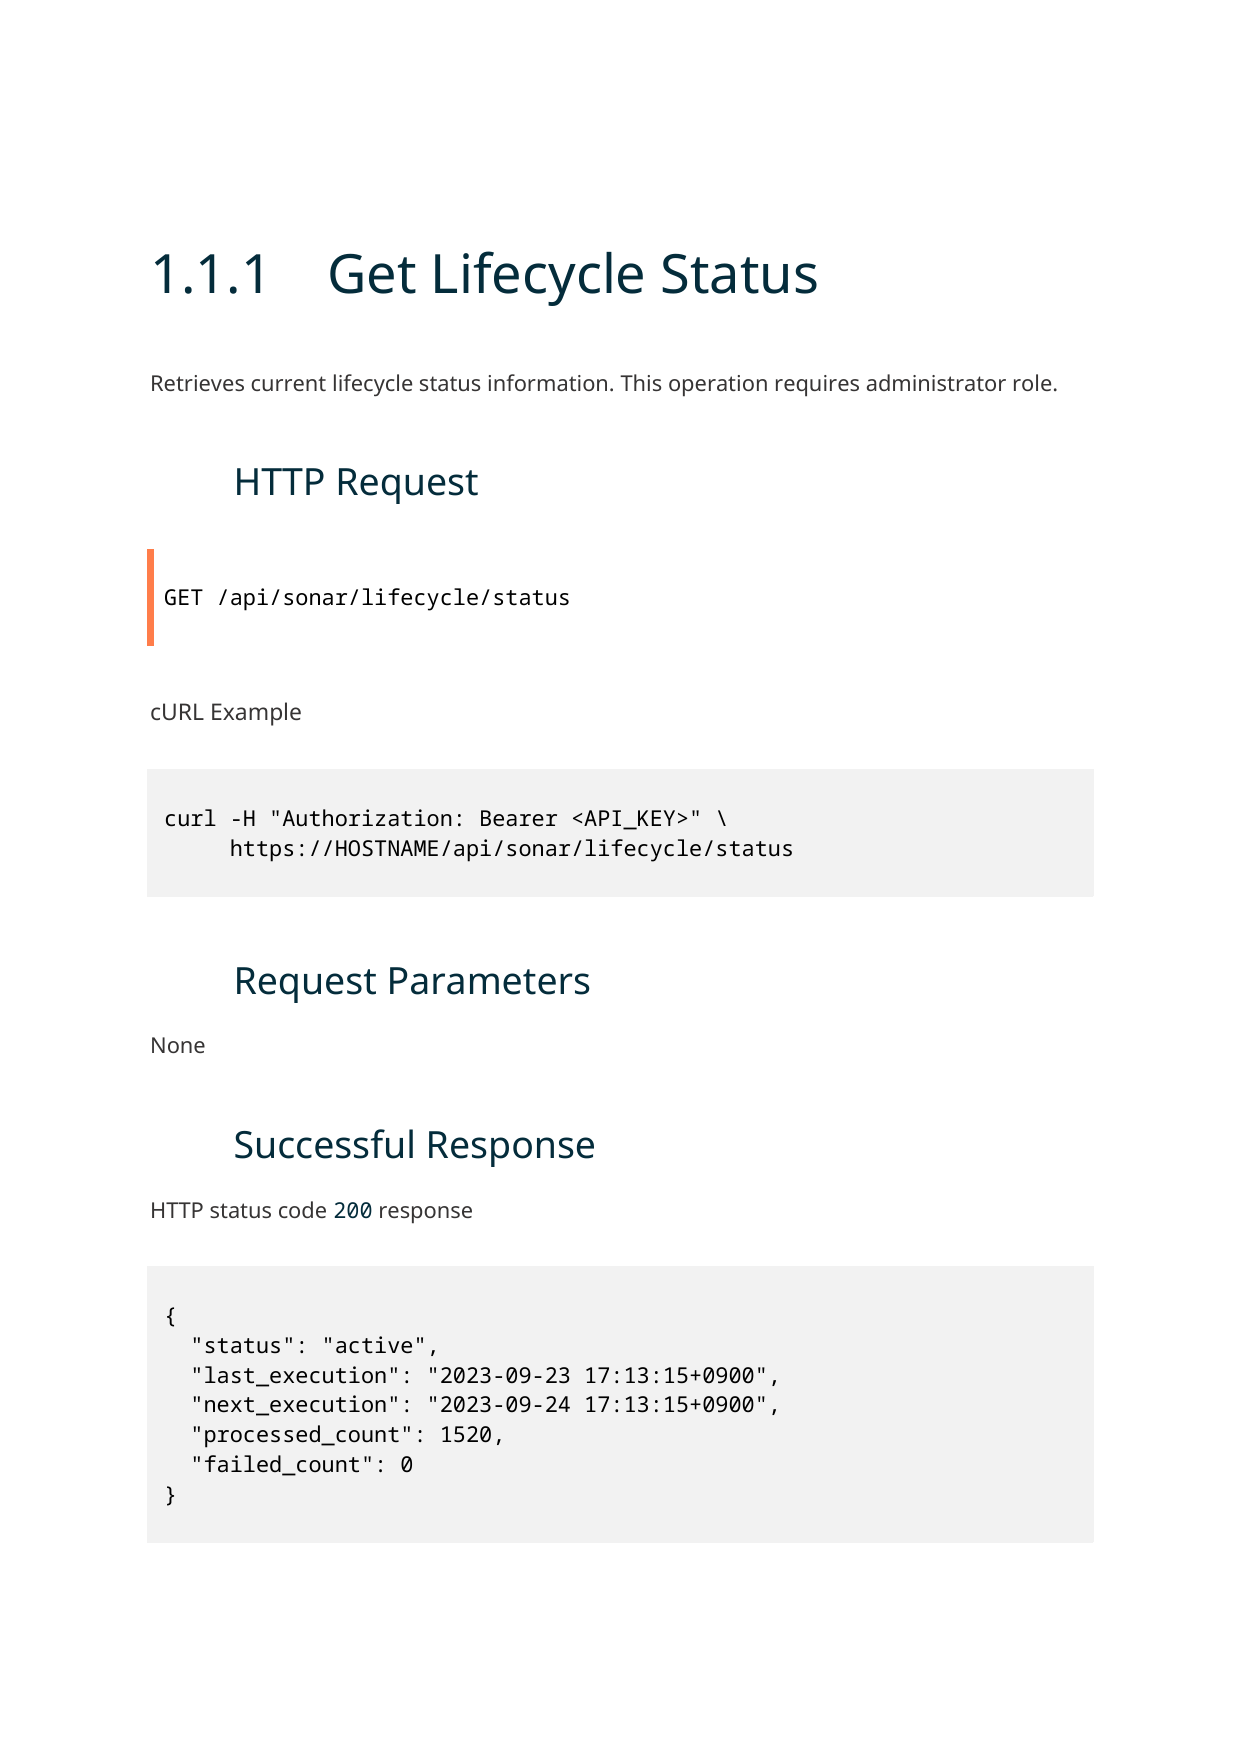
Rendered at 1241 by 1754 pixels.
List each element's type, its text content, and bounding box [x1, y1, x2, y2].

text cURL Example [150, 696, 1090, 727]
text { "status": "active", "last_execution": "2023-09-23 17:13:15+0900", "next_execution": "2023-09-24 17:13:15+0900", "processed_count": 1520, "failed_count": 0 } [148, 1267, 1093, 1542]
text Retrieves current lifecycle status information. This operation requires administrator role. [150, 368, 1090, 397]
subtitle HTTP Request [150, 456, 1090, 507]
text None [150, 1031, 1090, 1060]
text HTTP status code 200 response [150, 1195, 1090, 1224]
text curl -H "Authorization: Bearer <API_KEY>" \ https://HOSTNAME/api/sonar/lifecycle/status [148, 770, 1093, 896]
subtitle Successful Response [150, 1119, 1090, 1170]
subtitle Request Parameters [150, 954, 1090, 1006]
subtitle Get Lifecycle Status [150, 236, 1090, 309]
text GET /api/sonar/lifecycle/status [154, 550, 1093, 645]
